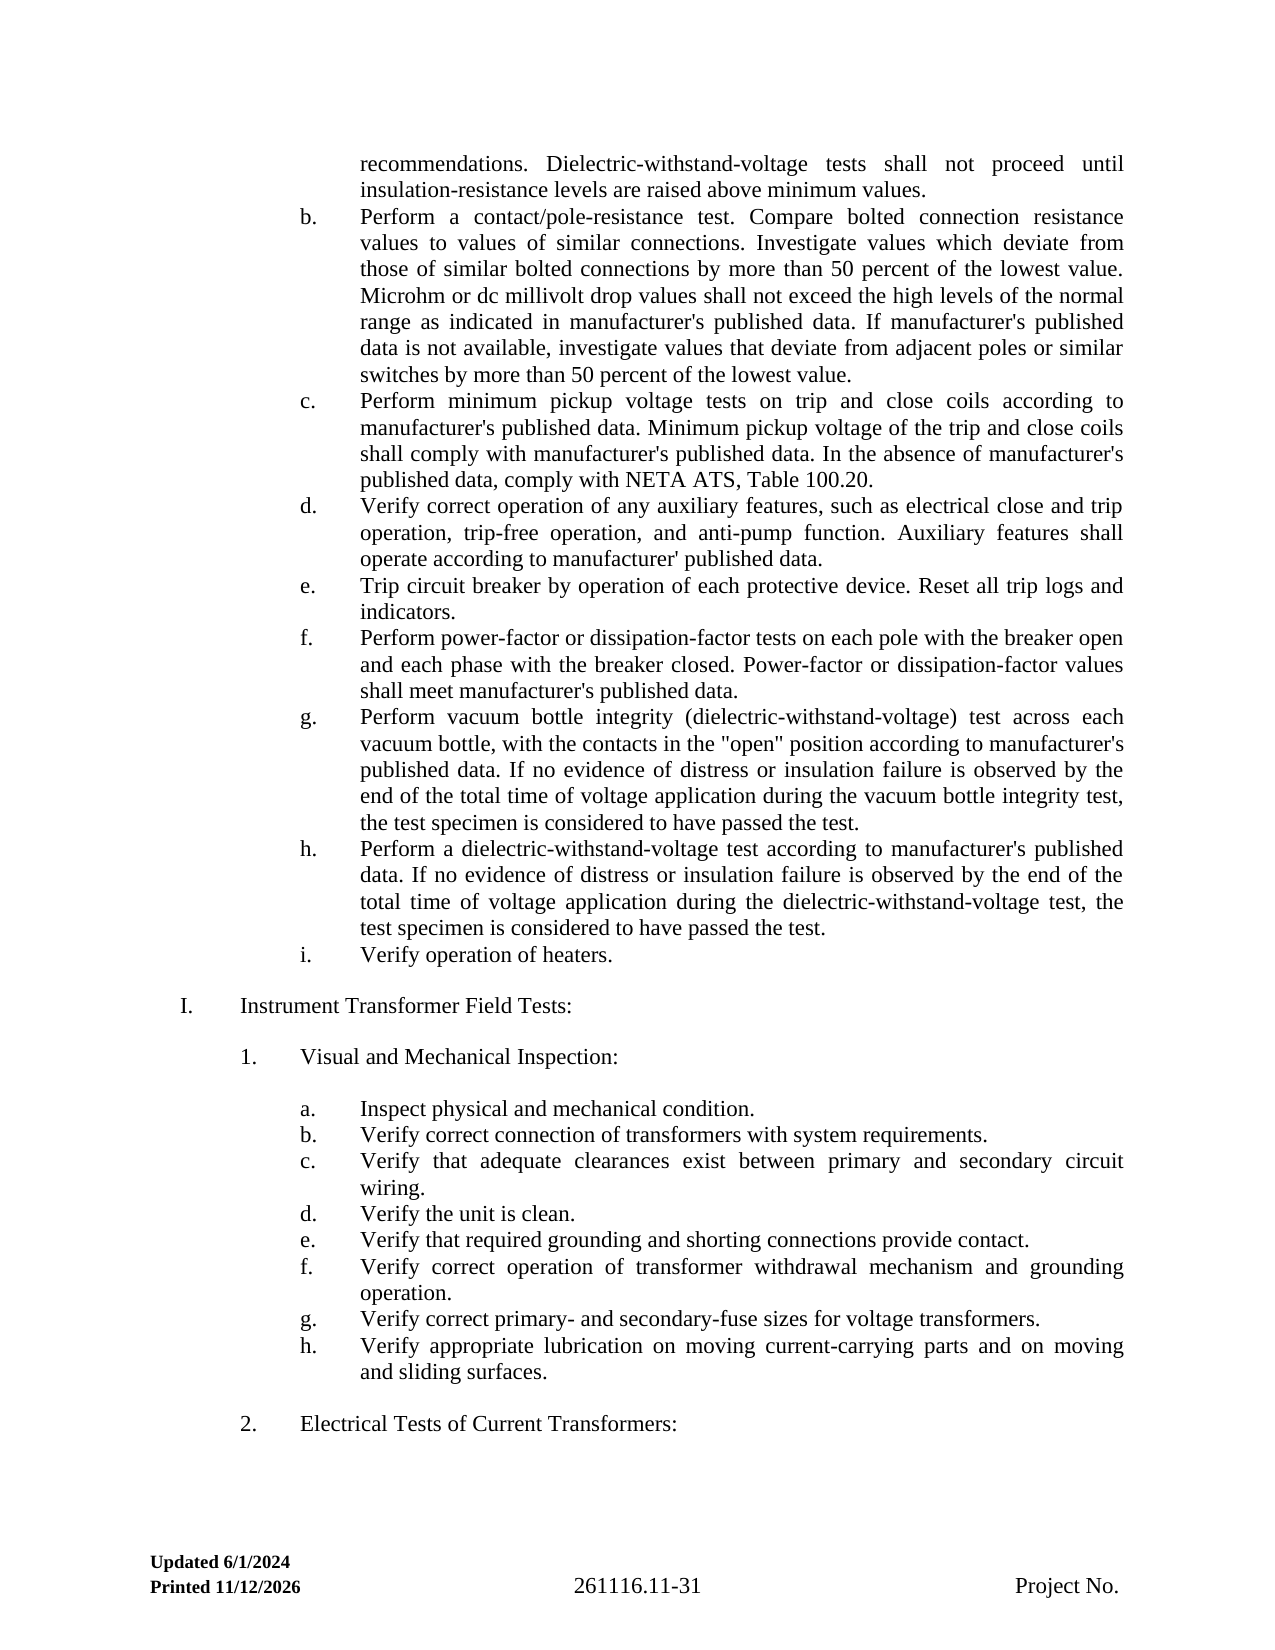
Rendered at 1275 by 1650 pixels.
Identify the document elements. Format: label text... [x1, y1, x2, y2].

text Verify operation of heaters. [300, 941, 1125, 967]
text Inspect physical and mechanical condition. [300, 1095, 1125, 1121]
text Verify the unit is clean. [300, 1200, 1125, 1226]
text Electrical Tests of Current Transformers: [240, 1409, 1125, 1436]
text Verify appropriate lubrication on moving current-carrying parts and on moving and sliding surfaces. [300, 1332, 1125, 1384]
text Perform a contact/pole-resistance test. Compare bolted connection resistance values to values of similar connections. Investigate values which deviate from those of similar bolted connections by more than 50 percent of the lowest value. Microhm or dc millivolt drop values shall not exceed the high levels of the normal range as indicated in manufacturer's published data. If manufacturer's published data is not available, investigate values that deviate from adjacent poles or similar switches by more than 50 percent of the lowest value. [300, 203, 1125, 387]
text Verify that required grounding and shorting connections provide contact. [300, 1226, 1125, 1253]
text Verify that adequate clearances exist between primary and secondary circuit wiring. [300, 1147, 1125, 1200]
text Perform minimum pickup voltage tests on trip and close coils according to manufacturer's published data. Minimum pickup voltage of the trip and close coils shall comply with manufacturer's published data. In the absence of manufacturer's published data, comply with NETA ATS, Table 100.20. [300, 387, 1125, 493]
text Perform vacuum bottle integrity (dielectric-withstand-voltage) test across each vacuum bottle, with the contacts in the "open" position according to manufacturer's published data. If no evidence of distress or insulation failure is observed by the end of the total time of voltage application during the vacuum bottle integrity test, the test specimen is considered to have passed the test. [300, 703, 1125, 835]
text Verify correct operation of transformer withdrawal mechanism and grounding operation. [300, 1253, 1125, 1306]
text Trip circuit breaker by operation of each protective device. Reset all trip logs and indicators. [300, 572, 1125, 624]
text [300, 150, 1125, 203]
text Perform a dielectric-withstand-voltage test according to manufacturer's published data. If no evidence of distress or insulation failure is observed by the end of the total time of voltage application during the dielectric-withstand-voltage test, the test specimen is considered to have passed the test. [300, 835, 1125, 941]
text Verify correct connection of transformers with system requirements. [300, 1121, 1125, 1147]
text Perform power-factor or dissipation-factor tests on each pole with the breaker open and each phase with the breaker closed. Power-factor or dissipation-factor values shall meet manufacturer's published data. [300, 624, 1125, 703]
text Verify correct primary- and secondary-fuse sizes for voltage transformers. [300, 1306, 1125, 1332]
text Visual and Mechanical Inspection: [240, 1043, 1125, 1070]
text Verify correct operation of any auxiliary features, such as electrical close and trip operation, trip-free operation, and anti-pump function. Auxiliary features shall operate according to manufacturer' published data. [300, 493, 1125, 572]
text Instrument Transformer Field Tests: [180, 992, 1125, 1018]
